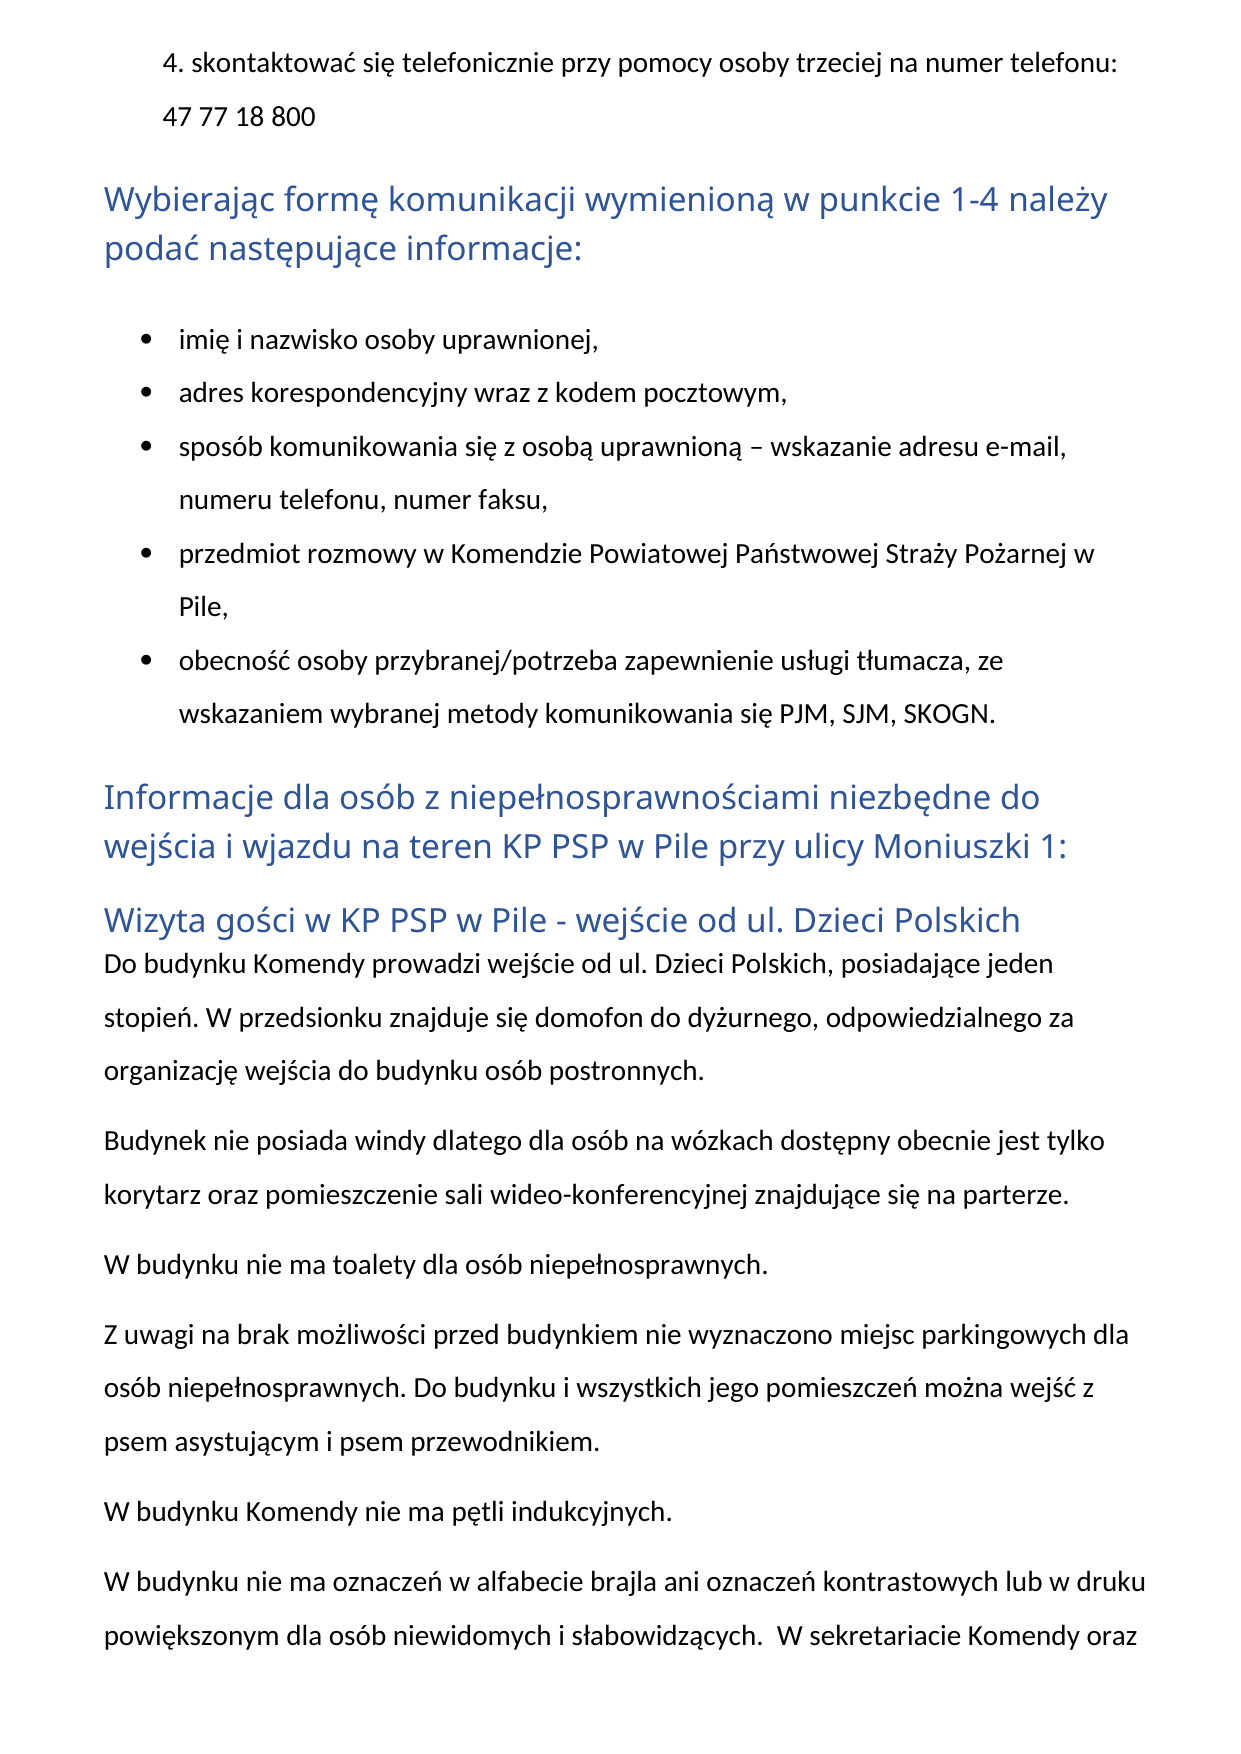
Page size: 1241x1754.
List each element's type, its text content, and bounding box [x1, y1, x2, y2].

list adres korespondencyjny wraz z kodem pocztowym, [141, 374, 1152, 410]
list imię i nazwisko osoby uprawnionej, [141, 321, 1152, 357]
subtitle Informacje dla osób z niepełnosprawnościami niezbędne do wejścia i wjazdu na teren KP PSP w Pile przy ulicy Moniuszki 1: [103, 773, 1152, 868]
text W budynku nie ma toalety dla osób niepełnosprawnych. [103, 1246, 1152, 1282]
text Z uwagi na brak możliwości przed budynkiem nie wyznaczono miejsc parkingowych dla osób niepełnosprawnych. Do budynku i wszystkich jego pomieszczeń można wejść z psem asystującym i psem przewodnikiem. [103, 1316, 1152, 1458]
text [103, 1563, 1152, 1652]
text W budynku Komendy nie ma pętli indukcyjnych. [103, 1493, 1152, 1529]
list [125, 44, 1152, 133]
subtitle Wizyta gości w KP PSP w Pile - wejście od ul. Dzieci Polskich [103, 896, 1152, 942]
text Budynek nie posiada windy dlatego dla osób na wózkach dostępny obecnie jest tylko korytarz oraz pomieszczenie sali wideo-konferencyjnej znajdujące się na parterze. [103, 1122, 1152, 1211]
list obecność osoby przybranej/potrzeba zapewnienie usługi tłumacza, ze wskazaniem wybranej metody komunikowania się PJM, SJM, SKOGN. [141, 642, 1152, 731]
list sposób komunikowania się z osobą uprawnioną – wskazanie adresu e-mail, numeru telefonu, numer faksu, [141, 428, 1152, 517]
text Do budynku Komendy prowadzi wejście od ul. Dzieci Polskich, posiadające jeden stopień. W przedsionku znajduje się domofon do dyżurnego, odpowiedzialnego za organizację wejścia do budynku osób postronnych. [103, 945, 1152, 1088]
subtitle Wybierając formę komunikacji wymienioną w punkcie 1-4 należy podać następujące informacje: [103, 176, 1152, 271]
list przedmiot rozmowy w Komendzie Powiatowej Państwowej Straży Pożarnej w Pile, [141, 535, 1152, 624]
